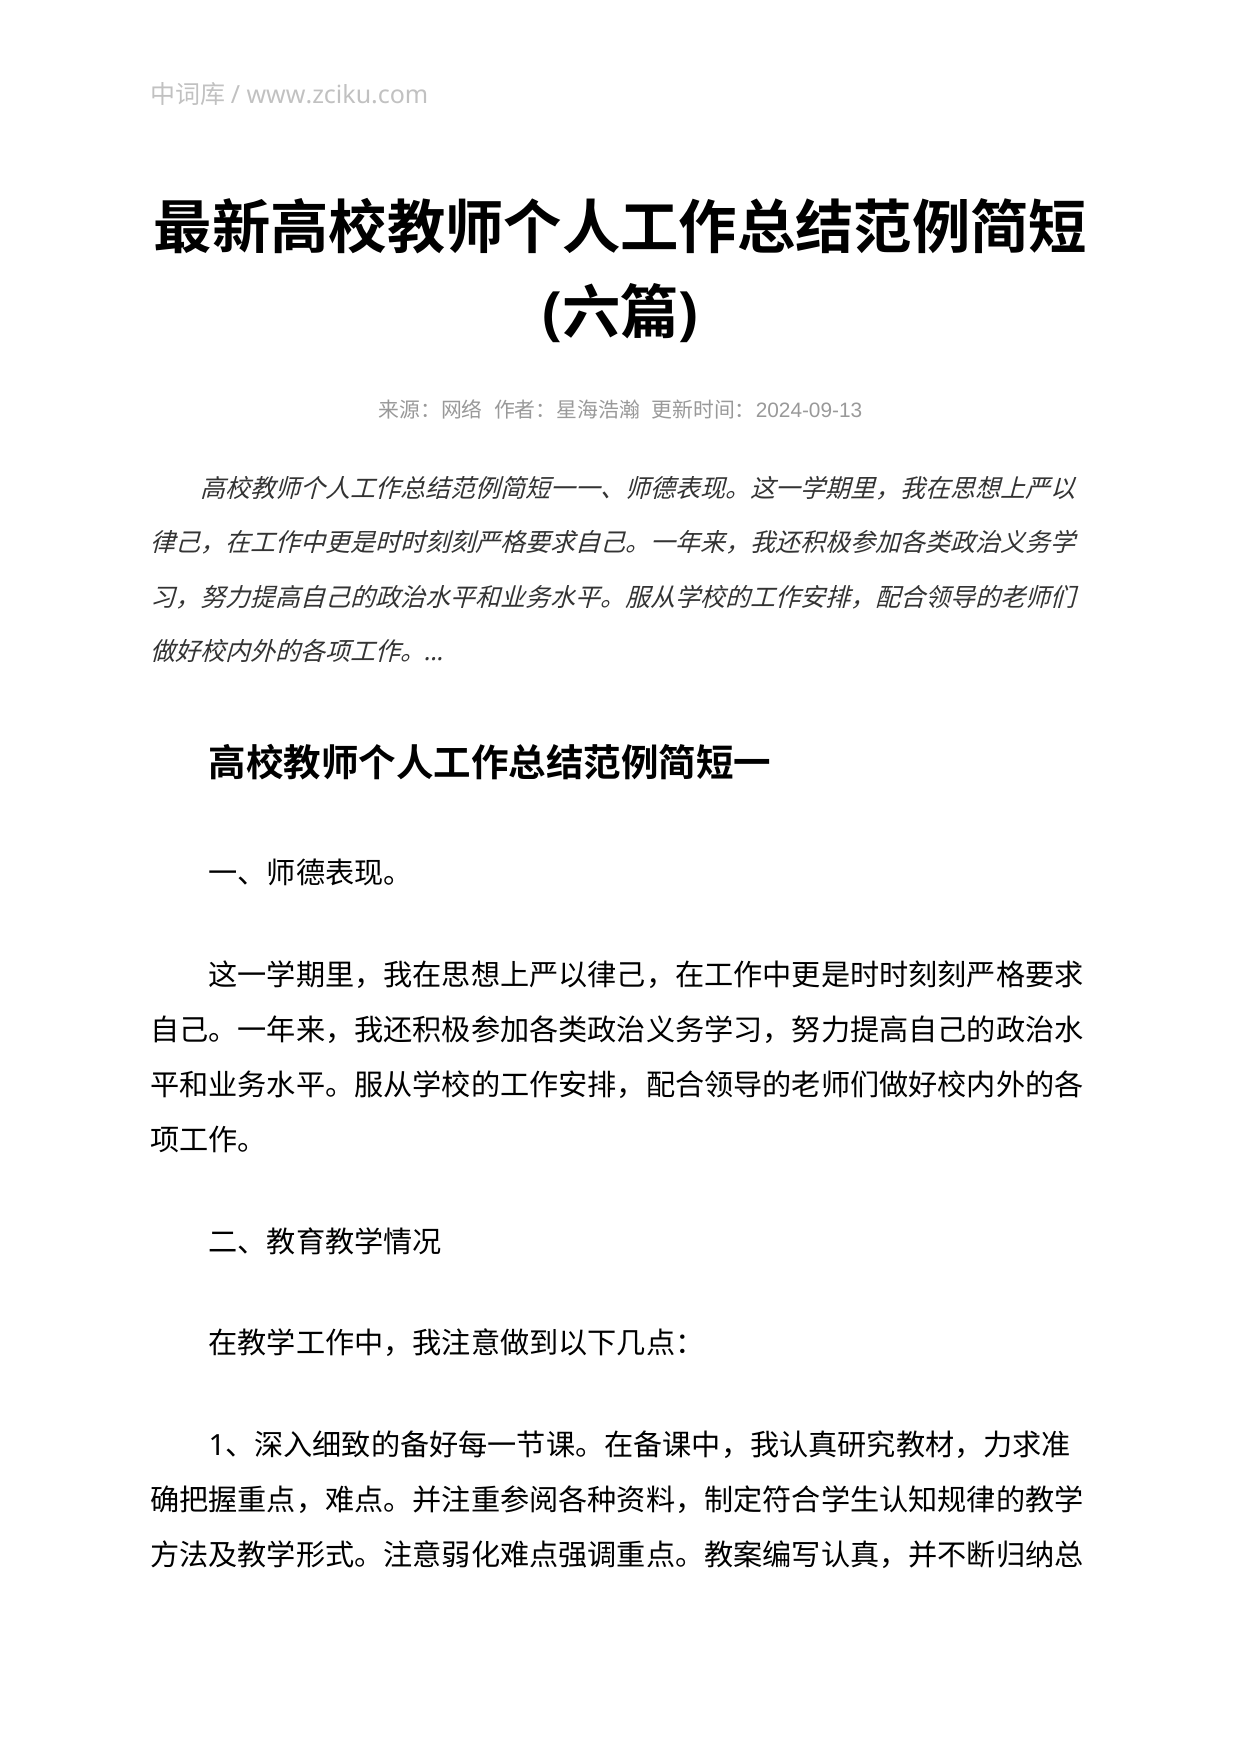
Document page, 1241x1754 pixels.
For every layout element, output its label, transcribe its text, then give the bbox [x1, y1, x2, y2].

text 在教学工作中，我注意做到以下几点： [150, 1320, 1090, 1362]
text 来源：网络 作者：星海浩瀚 更新时间：2024-09-13 [150, 397, 1090, 421]
text 一、师德表现。 [150, 850, 1090, 892]
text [150, 1422, 1090, 1574]
text 高校教师个人工作总结范例简短一一、师德表现。这一学期里，我在思想上严以律己，在工作中更是时时刻刻严格要求自己。一年来，我还积极参加各类政治义务学习，努力提高自己的政治水平和业务水平。服从学校的工作安排，配合领导的老师们做好校内外的各项工作。... [150, 468, 1090, 668]
text 这一学期里，我在思想上严以律己，在工作中更是时时刻刻严格要求自己。一年来，我还积极参加各类政治义务学习，努力提高自己的政治水平和业务水平。服从学校的工作安排，配合领导的老师们做好校内外的各项工作。 [150, 952, 1090, 1159]
text 二、教育教学情况 [150, 1218, 1090, 1261]
subtitle 最新高校教师个人工作总结范例简短(六篇) [150, 181, 1090, 351]
text 高校教师个人工作总结范例简短一 [150, 733, 1090, 787]
